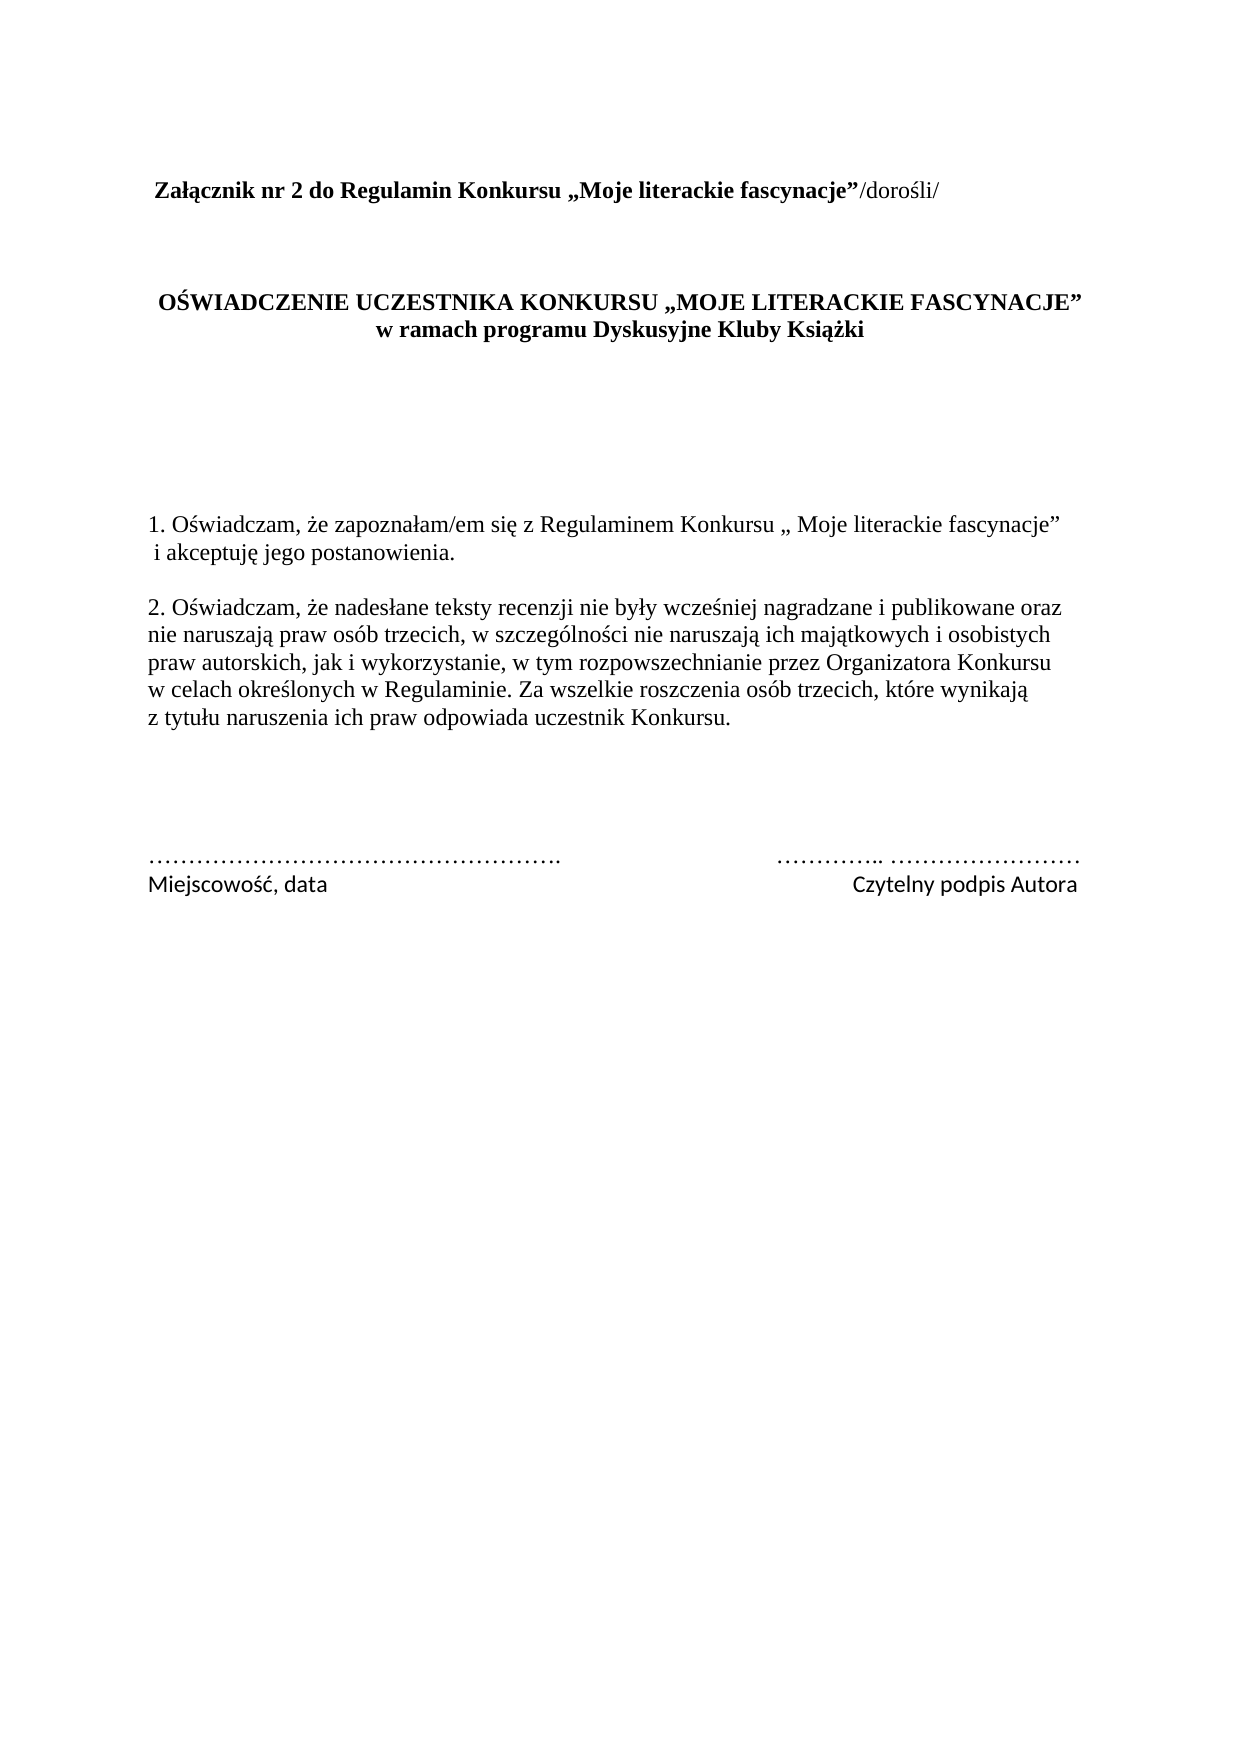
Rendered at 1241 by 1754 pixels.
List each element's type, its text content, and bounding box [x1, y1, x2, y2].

text Załącznik nr 2 do Regulamin Konkursu „Moje literackie fascynacje”/dorośli/ [148, 176, 1093, 204]
text Miejscowość, data Czytelny podpis Autora [148, 869, 1093, 898]
text w ramach programu Dyskusyjne Kluby Książki [148, 316, 1093, 343]
text 2. Oświadczam, że nadesłane teksty recenzji nie były wcześniej nagradzane i publikowane oraz nie naruszają praw osób trzecich, w szczególności nie naruszają ich majątkowych i osobistych praw autorskich, jak i wykorzystanie, w tym rozpowszechnianie przez Organizatora Konkursu w celach określonych w Regulaminie. Za wszelkie roszczenia osób trzecich, które wynikają z tytułu naruszenia ich praw odpowiada uczestnik Konkursu. [148, 593, 1093, 731]
text 1. Oświadczam, że zapoznałam/em się z Regulaminem Konkursu „ Moje literackie fascynacje” i akceptuję jego postanowienia. [148, 510, 1093, 565]
text ……………………………………………. ………….. …………………… [148, 841, 1093, 869]
text OŚWIADCZENIE UCZESTNIKA KONKURSU „MOJE LITERACKIE FASCYNACJE” [148, 288, 1093, 316]
